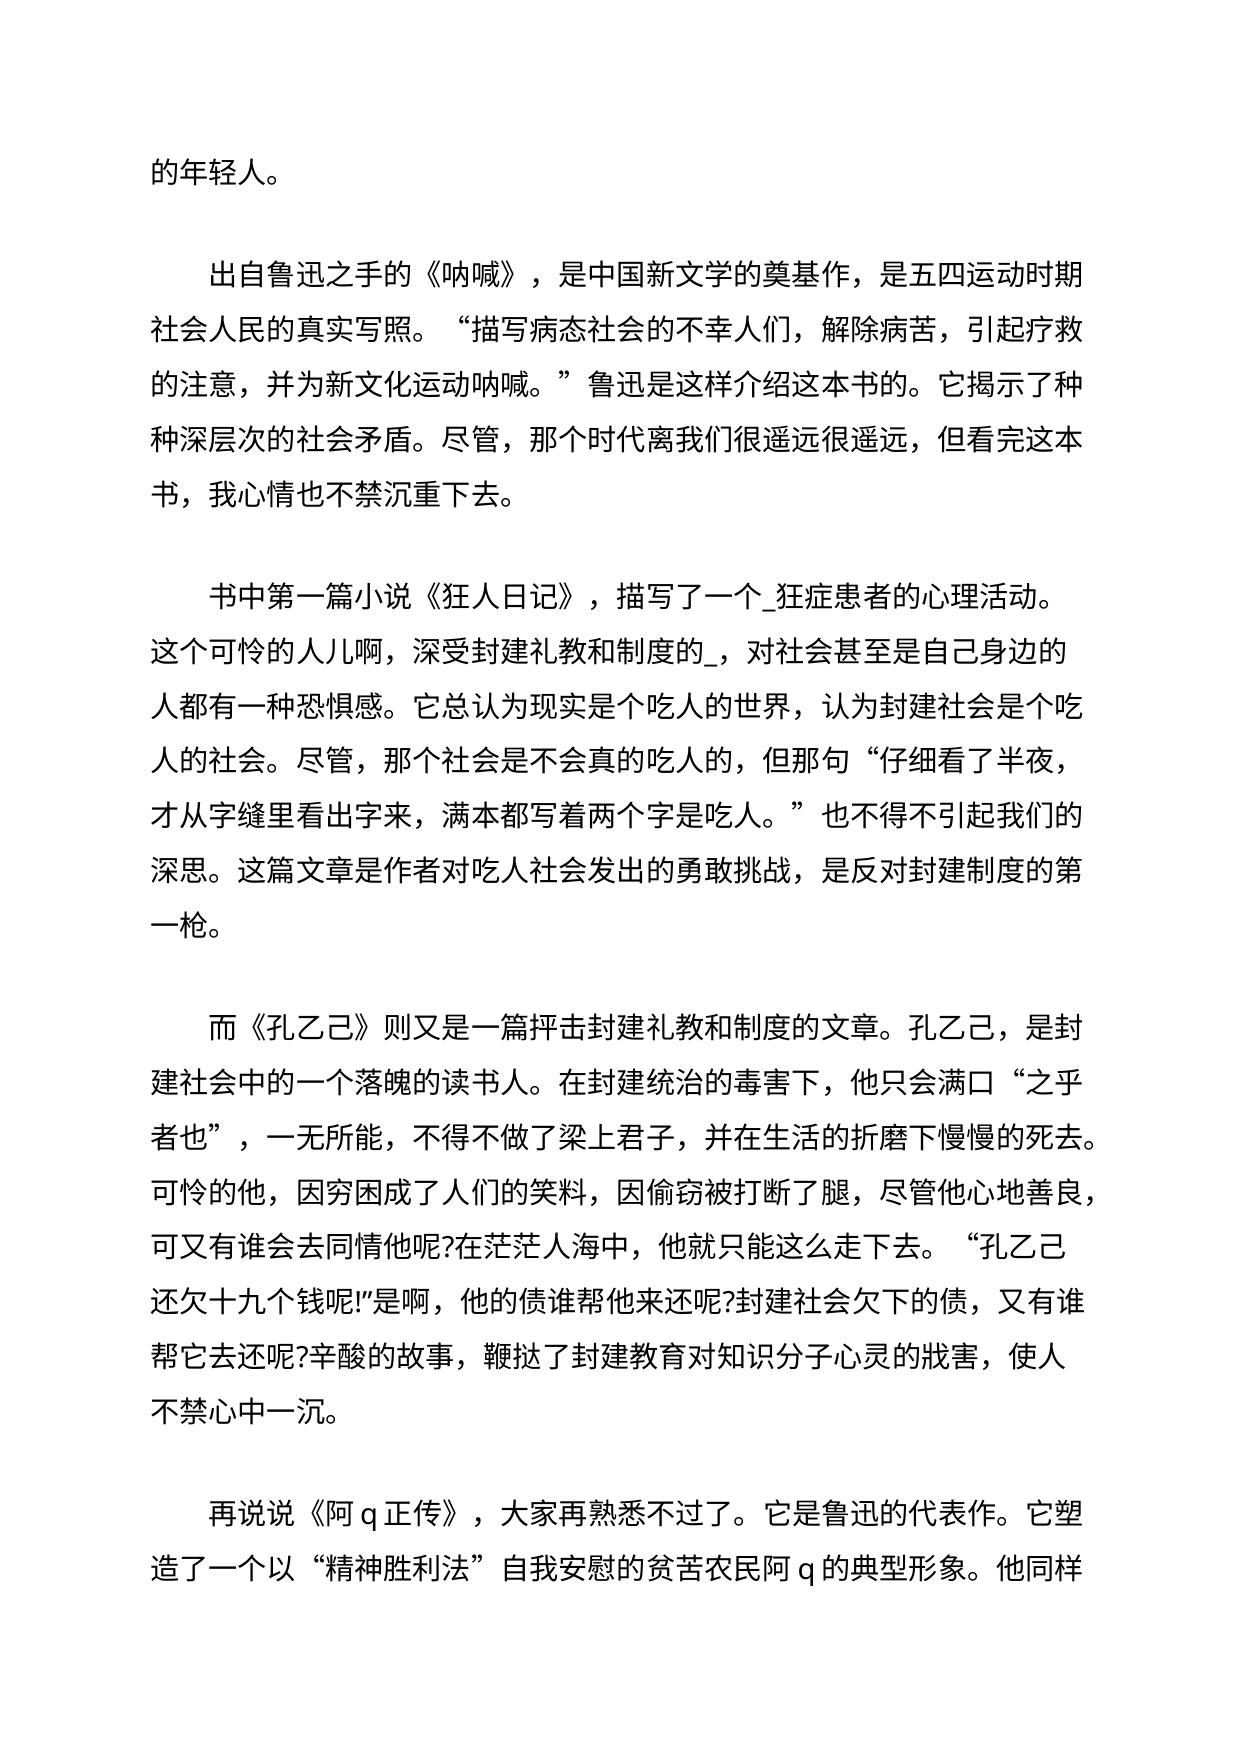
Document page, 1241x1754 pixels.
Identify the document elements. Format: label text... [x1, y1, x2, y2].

text 而《孔乙己》则又是一篇抨击封建礼教和制度的文章。孔乙己，是封建社会中的一个落魄的读书人。在封建统治的毒害下，他只会满口“之乎者也”，一无所能，不得不做了梁上君子，并在生活的折磨下慢慢的死去。可怜的他，因穷困成了人们的笑料，因偷窃被打断了腿，尽管他心地善良，可又有谁会去同情他呢?在茫茫人海中，他就只能这么走下去。“孔乙己还欠十九个钱呢!”是啊，他的债谁帮他来还呢?封建社会欠下的债，又有谁帮它去还呢?辛酸的故事，鞭挞了封建教育对知识分子心灵的戕害，使人不禁心中一沉。 [150, 1004, 1090, 1431]
text 出自鲁迅之手的《呐喊》，是中国新文学的奠基作，是五四运动时期社会人民的真实写照。“描写病态社会的不幸人们，解除病苦，引起疗救的注意，并为新文化运动呐喊。”鲁迅是这样介绍这本书的。它揭示了种种深层次的社会矛盾。尽管，那个时代离我们很遥远很遥远，但看完这本书，我心情也不禁沉重下去。 [150, 252, 1090, 514]
text 书中第一篇小说《狂人日记》，描写了一个_狂症患者的心理活动。这个可怜的人儿啊，深受封建礼教和制度的_，对社会甚至是自己身边的人都有一种恐惧感。它总认为现实是个吃人的世界，认为封建社会是个吃人的社会。尽管，那个社会是不会真的吃人的，但那句“仔细看了半夜，才从字缝里看出字来，满本都写着两个字是吃人。”也不得不引起我们的深思。这篇文章是作者对吃人社会发出的勇敢挑战，是反对封建制度的第一枪。 [150, 573, 1090, 945]
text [150, 150, 1090, 192]
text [150, 1491, 1090, 1588]
